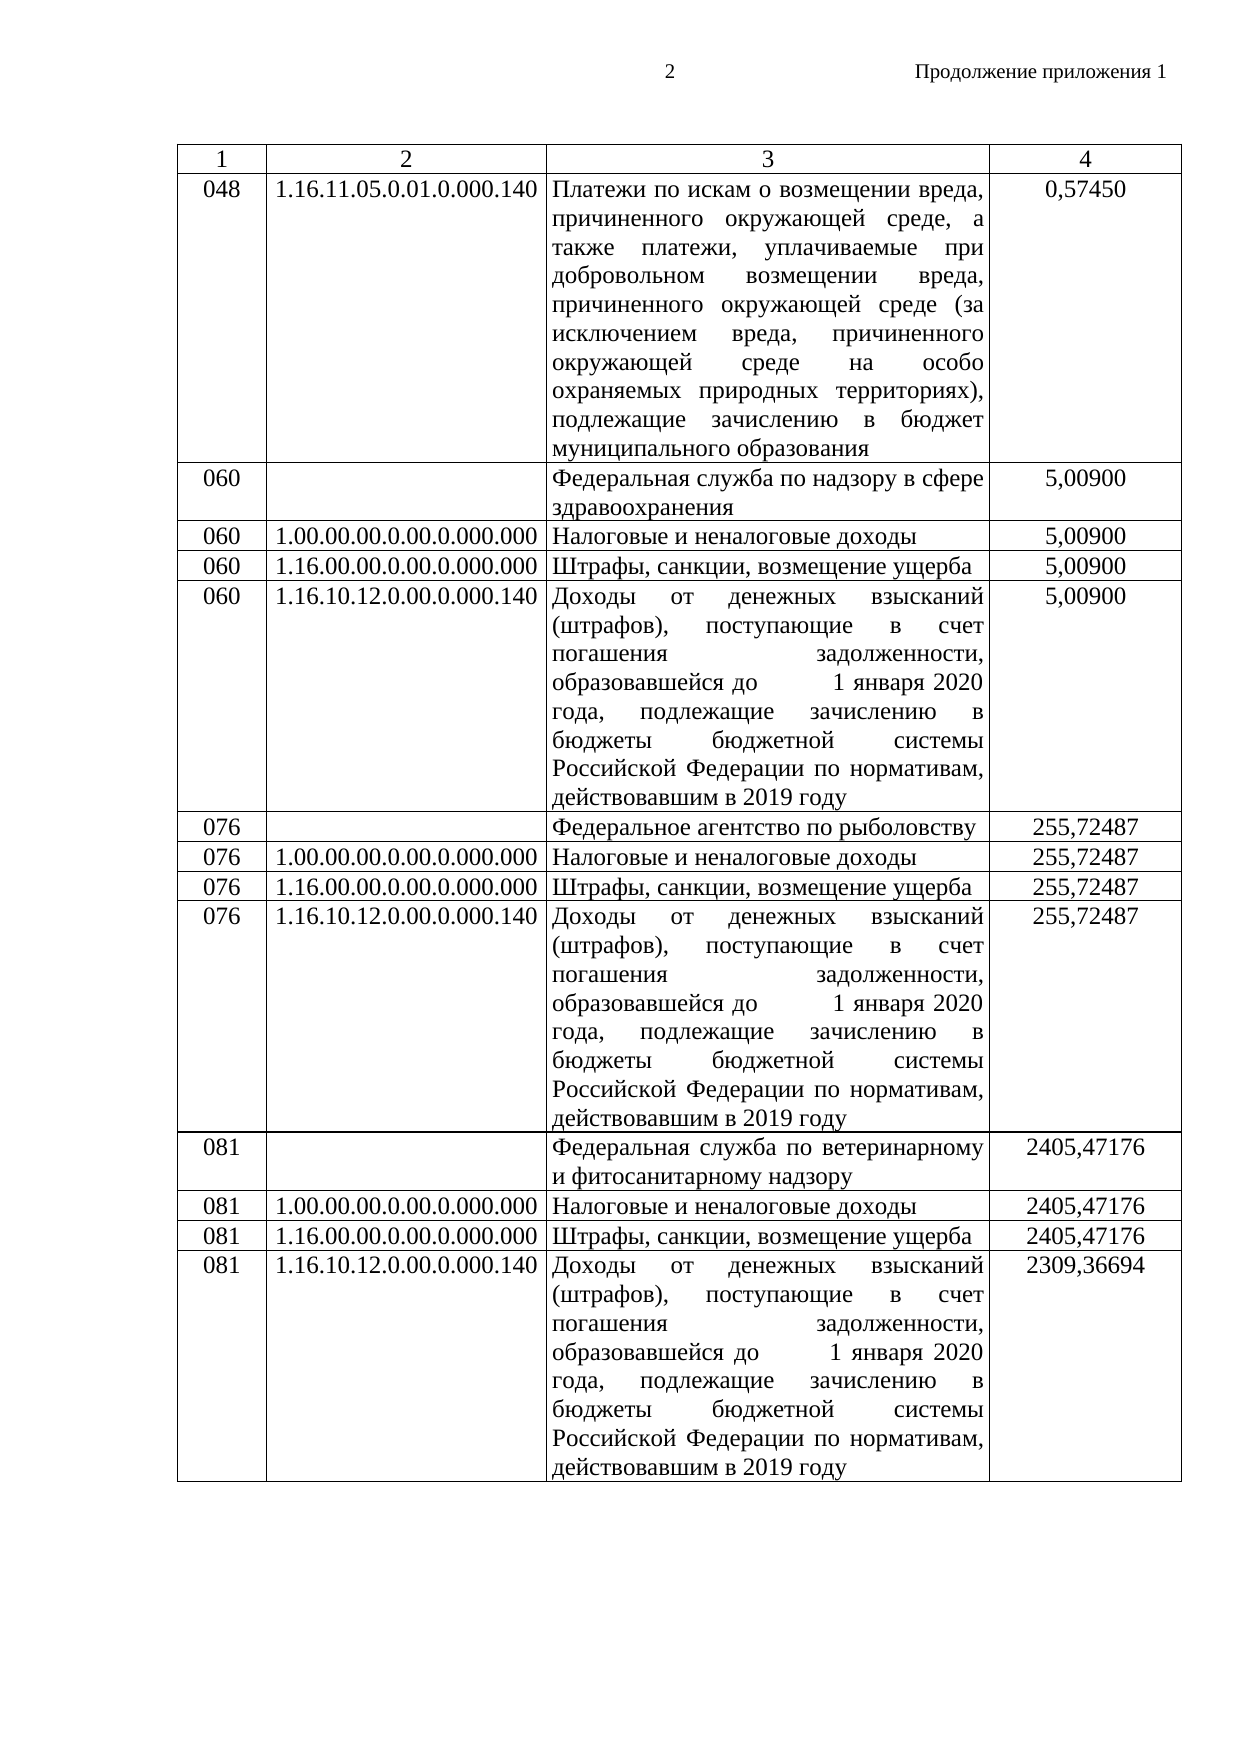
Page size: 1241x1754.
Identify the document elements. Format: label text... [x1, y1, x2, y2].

table_cell 255,72487 [990, 901, 1181, 1131]
table_cell 1.16.00.00.0.00.0.000.000 [267, 1221, 546, 1249]
table_cell 2309,36694 [990, 1251, 1181, 1481]
table_cell 1.16.11.05.0.01.0.000.140 [267, 174, 546, 462]
table_cell 076 [178, 812, 266, 841]
table_cell 1.00.00.00.0.00.0.000.000 [267, 842, 546, 871]
table_cell Штрафы, санкции, возмещение ущерба [547, 551, 989, 580]
table_cell 081 [178, 1191, 266, 1220]
table_cell Федеральное агентство по рыболовству [547, 812, 989, 841]
table_cell 2405,47176 [990, 1133, 1181, 1190]
table_cell 060 [178, 551, 266, 580]
table_cell 076 [178, 872, 266, 900]
table_cell 5,00900 [990, 463, 1181, 520]
table_cell 1.16.00.00.0.00.0.000.000 [267, 872, 546, 900]
table_cell 5,00900 [990, 581, 1181, 811]
table_cell 076 [178, 901, 266, 1131]
table_header 1 [178, 145, 266, 173]
table_cell [267, 812, 546, 841]
table_cell 1.16.00.00.0.00.0.000.000 [267, 551, 546, 580]
table_cell 5,00900 [990, 551, 1181, 580]
table_cell 060 [178, 463, 266, 520]
table_cell 1.00.00.00.0.00.0.000.000 [267, 1191, 546, 1220]
table_cell Доходы от денежных взысканий (штрафов), поступающие в счет погашения задолженности, образовавшейся до 1 января 2020 года, подлежащие зачислению в бюджеты бюджетной системы Российской Федерации по нормативам, действовавшим в 2019 году [547, 901, 989, 1131]
table_cell 081 [178, 1221, 266, 1249]
table_cell Доходы от денежных взысканий (штрафов), поступающие в счет погашения задолженности, образовавшейся до 1 января 2020 года, подлежащие зачислению в бюджеты бюджетной системы Российской Федерации по нормативам, действовавшим в 2019 году [547, 1251, 989, 1481]
table_header 2 [267, 145, 546, 173]
table_cell 081 [178, 1133, 266, 1190]
table_cell 0,57450 [990, 174, 1181, 462]
table_cell 1.16.10.12.0.00.0.000.140 [267, 901, 546, 1131]
table_cell 255,72487 [990, 812, 1181, 841]
table_cell Налоговые и неналоговые доходы [547, 521, 989, 550]
table_cell Платежи по искам о возмещении вреда, причиненного окружающей среде, а также платежи, уплачиваемые при добровольном возмещении вреда, причиненного окружающей среде (за исключением вреда, причиненного окружающей среде на особо охраняемых природных территориях), подлежащие зачислению в бюджет муниципального образования [547, 174, 989, 462]
table_cell Штрафы, санкции, возмещение ущерба [547, 1221, 989, 1249]
table_cell Федеральная служба по ветеринарному и фитосанитарному надзору [547, 1133, 989, 1190]
table_cell 076 [178, 842, 266, 871]
table_cell Доходы от денежных взысканий (штрафов), поступающие в счет погашения задолженности, образовавшейся до 1 января 2020 года, подлежащие зачислению в бюджеты бюджетной системы Российской Федерации по нормативам, действовавшим в 2019 году [547, 581, 989, 811]
table_cell Налоговые и неналоговые доходы [547, 1191, 989, 1220]
table_cell Налоговые и неналоговые доходы [547, 842, 989, 871]
table_cell 081 [178, 1251, 266, 1481]
table_cell [267, 463, 546, 520]
table_header 4 [990, 145, 1181, 173]
table_cell 048 [178, 174, 266, 462]
table_cell 1.16.10.12.0.00.0.000.140 [267, 1251, 546, 1481]
table_header 3 [547, 145, 989, 173]
table_cell 060 [178, 581, 266, 811]
table_cell 5,00900 [990, 521, 1181, 550]
table_cell Федеральная служба по надзору в сфере здравоохранения [547, 463, 989, 520]
table_cell 255,72487 [990, 872, 1181, 900]
table_cell 1.16.10.12.0.00.0.000.140 [267, 581, 546, 811]
table_cell 255,72487 [990, 842, 1181, 871]
table_cell 2405,47176 [990, 1221, 1181, 1249]
table_cell 1.00.00.00.0.00.0.000.000 [267, 521, 546, 550]
table_cell [267, 1133, 546, 1190]
table_cell Штрафы, санкции, возмещение ущерба [547, 872, 989, 900]
table_cell 060 [178, 521, 266, 550]
table_cell 2405,47176 [990, 1191, 1181, 1220]
